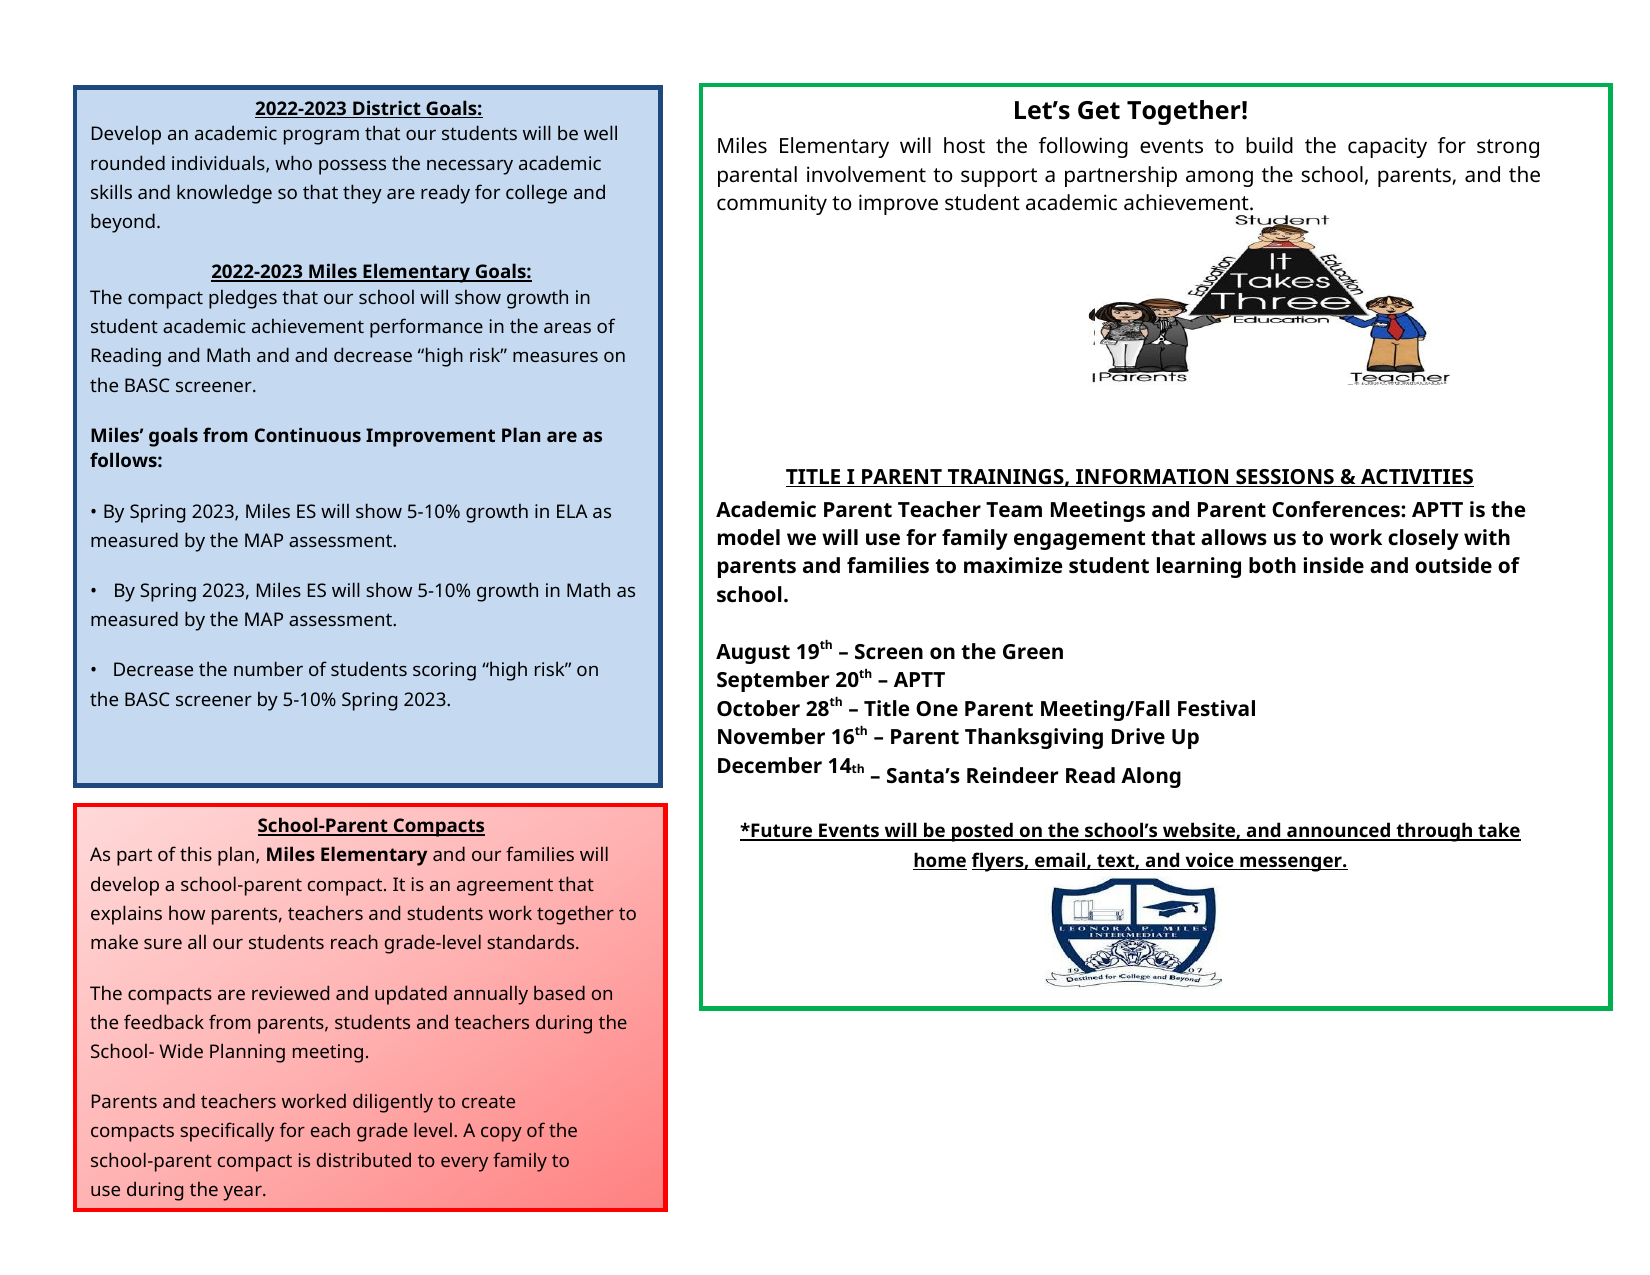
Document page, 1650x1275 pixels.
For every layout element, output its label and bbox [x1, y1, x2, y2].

picture [77, 807, 663, 1208]
picture [1044, 876, 1222, 991]
picture [1088, 215, 1450, 385]
